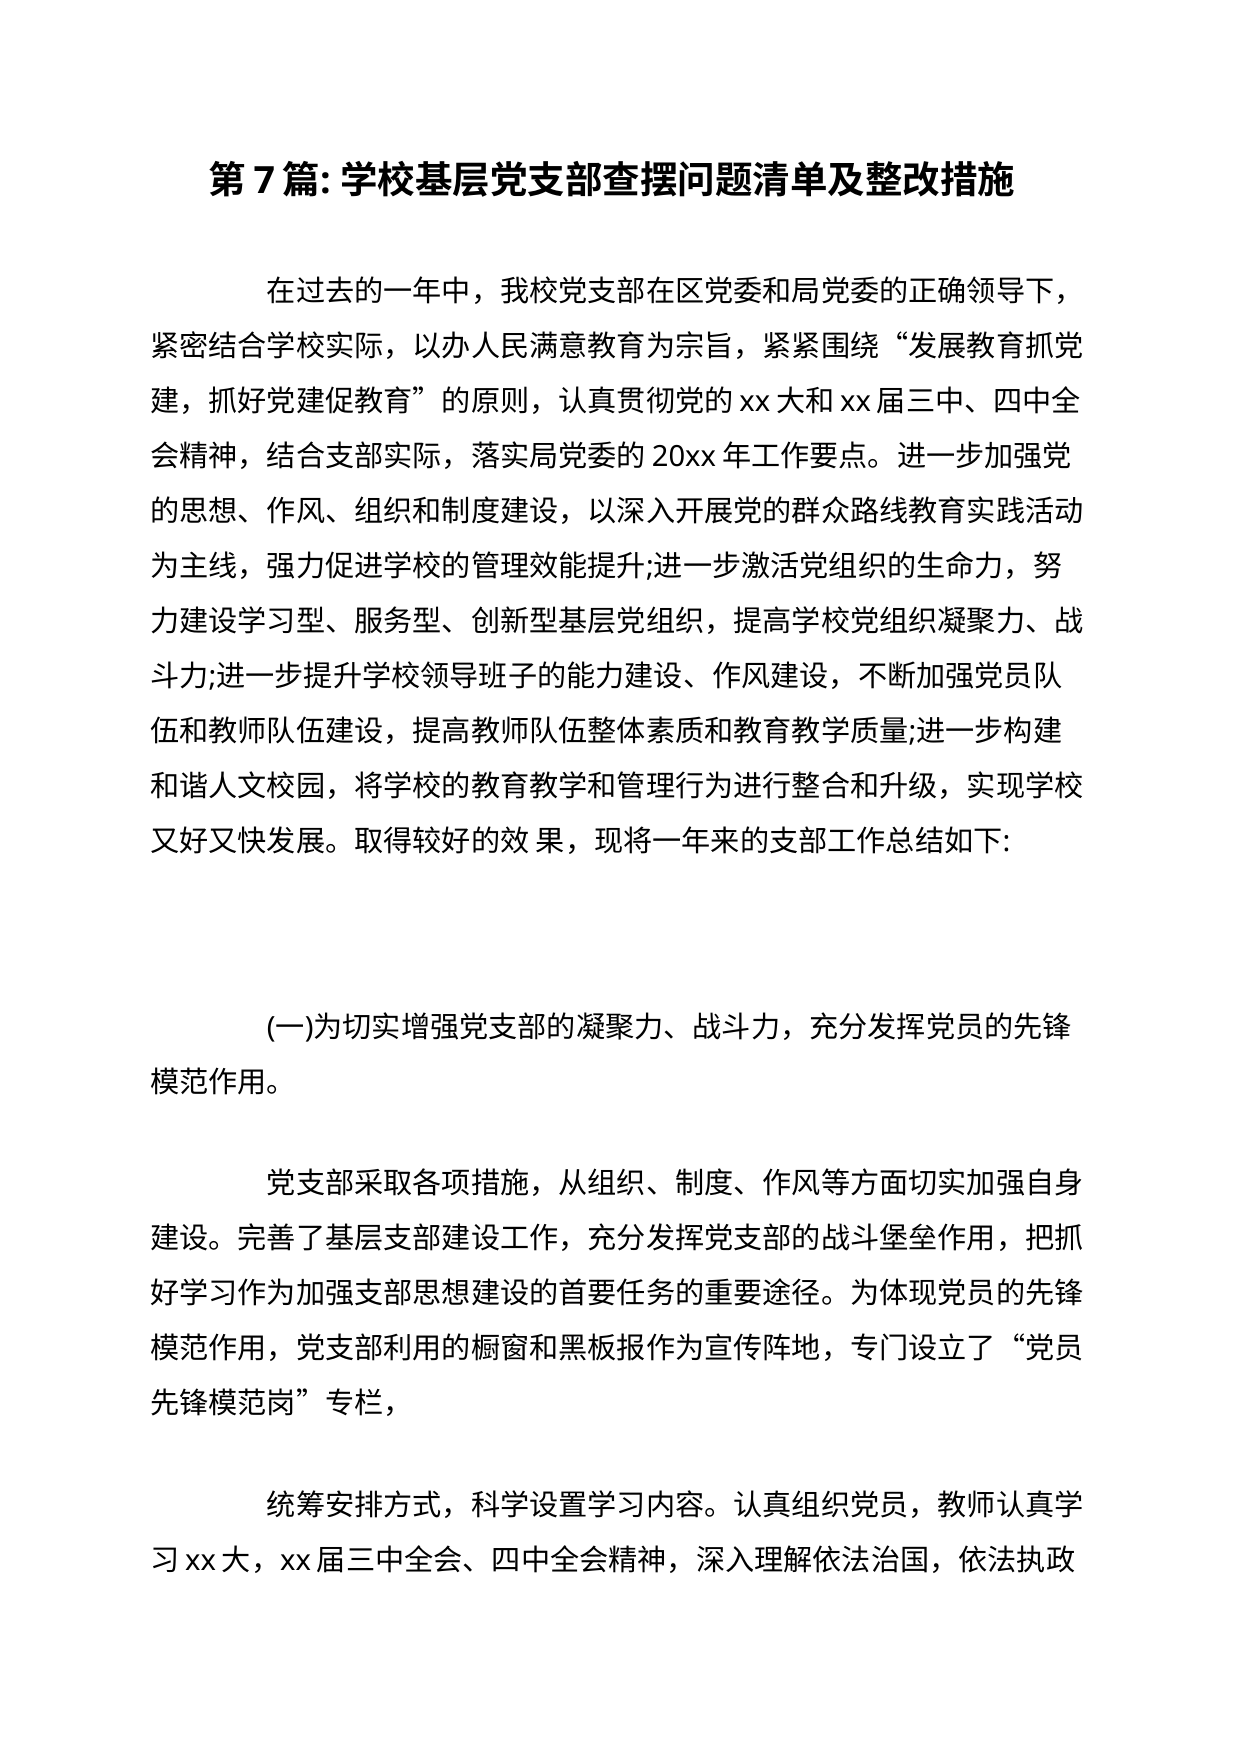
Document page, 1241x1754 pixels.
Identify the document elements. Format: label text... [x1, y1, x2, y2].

text 第7篇: 学校基层党支部查摆问题清单及整改措施 [150, 150, 1090, 204]
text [150, 1481, 1090, 1579]
text 在过去的一年中，我校党支部在区党委和局党委的正确领导下，紧密结合学校实际，以办人民满意教育为宗旨，紧紧围绕“发展教育抓党建，抓好党建促教育”的原则，认真贯彻党的xx大和xx届三中、四中全会精神，结合支部实际，落实局党委的20xx年工作要点。进一步加强党的思想、作风、组织和制度建设，以深入开展党的群众路线教育实践活动为主线，强力促进学校的管理效能提升;进一步激活党组织的生命力，努力建设学习型、服务型、创新型基层党组织，提高学校党组织凝聚力、战斗力;进一步提升学校领导班子的能力建设、作风建设，不断加强党员队伍和教师队伍建设，提高教师队伍整体素质和教育教学质量;进一步构建和谐人文校园，将学校的教育教学和管理行为进行整合和升级，实现学校又好又快发展。取得较好的效 果，现将一年来的支部工作总结如下: [150, 268, 1090, 859]
text (一)为切实增强党支部的凝聚力、战斗力，充分发挥党员的先锋模范作用。 [150, 1003, 1090, 1101]
text 党支部采取各项措施，从组织、制度、作风等方面切实加强自身建设。完善了基层支部建设工作，充分发挥党支部的战斗堡垒作用，把抓好学习作为加强支部思想建设的首要任务的重要途径。为体现党员的先锋模范作用，党支部利用的橱窗和黑板报作为宣传阵地，专门设立了“党员先锋模范岗”专栏， [150, 1160, 1090, 1422]
